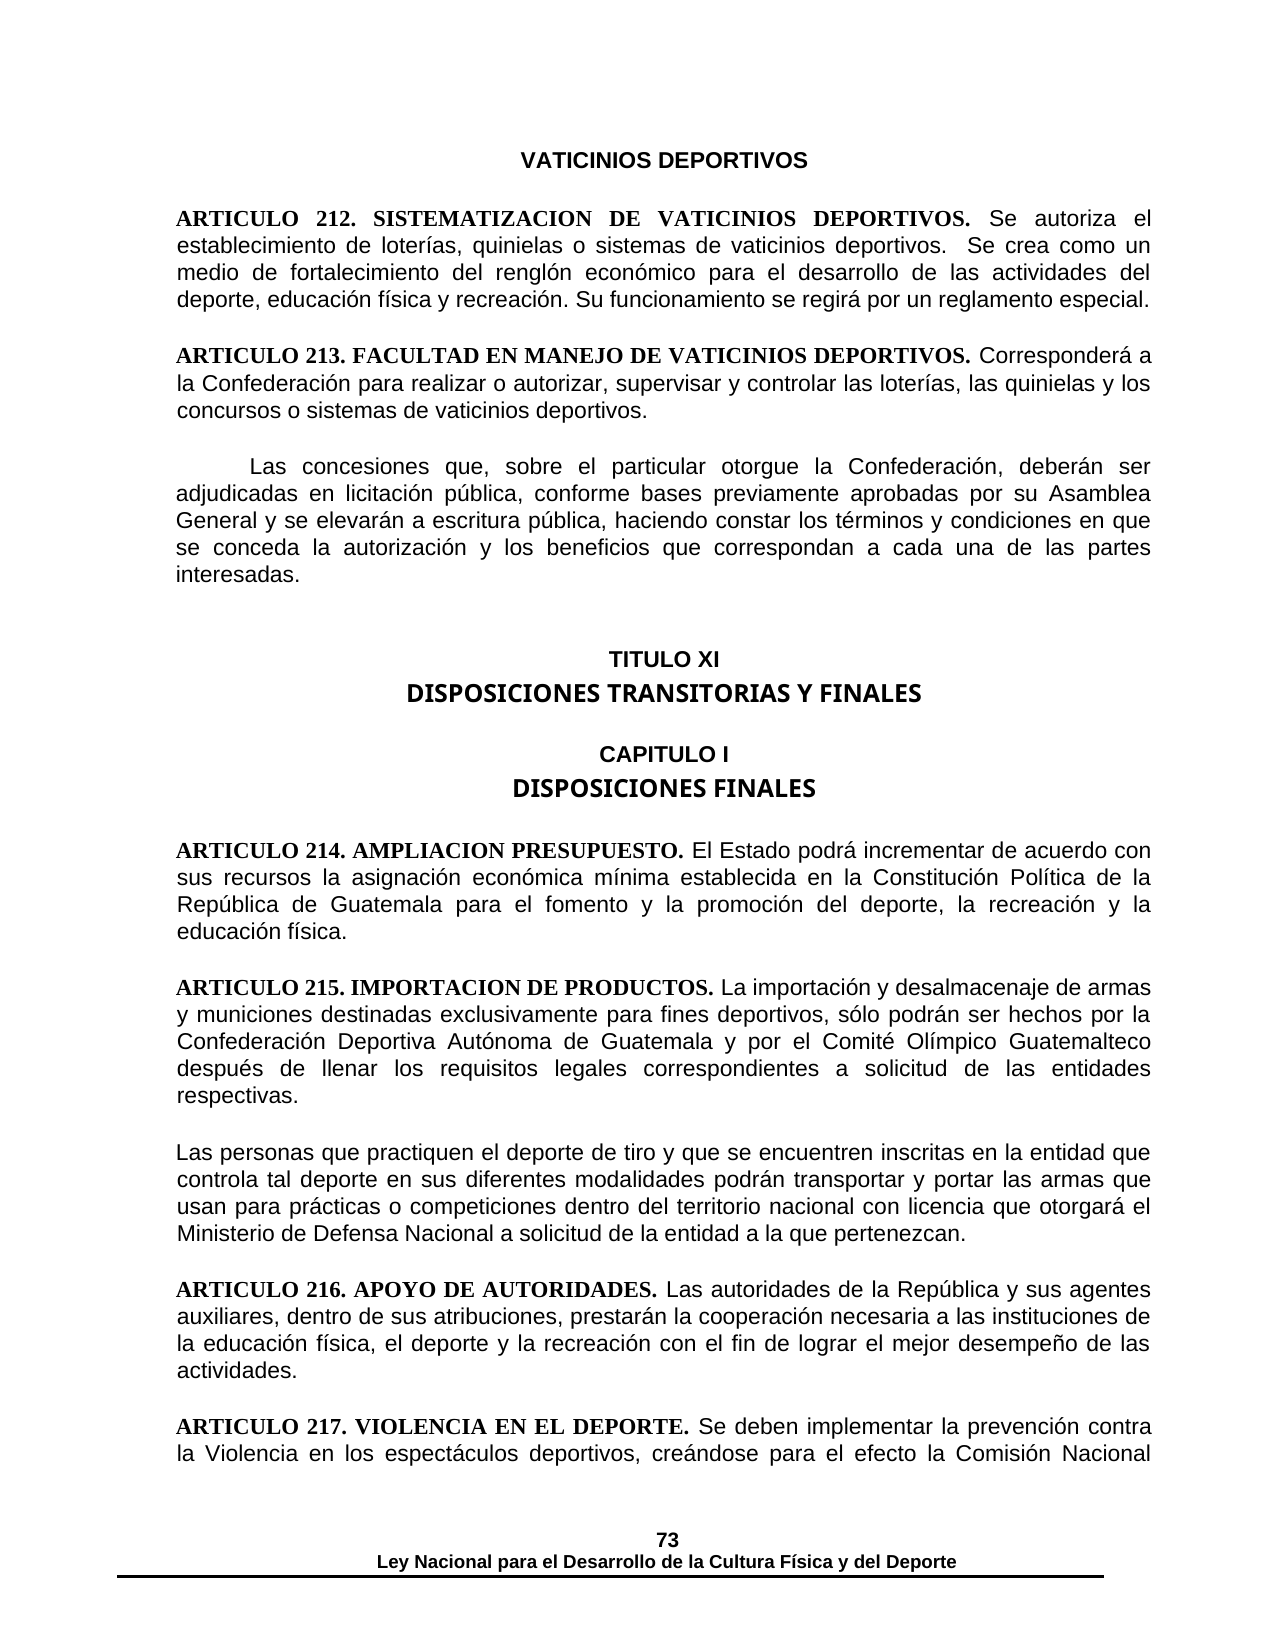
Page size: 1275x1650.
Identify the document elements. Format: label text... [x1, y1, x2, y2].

text VATICINIOS DEPORTIVOS [177, 147, 1151, 173]
subtitle DISPOSICIONES FINALES [177, 771, 1151, 805]
text CAPITULO I [177, 741, 1151, 767]
text ARTICULO 214. AMPLIACION PRESUPUESTO. El Estado podrá incrementar de acuerdo con sus recursos la asignación económica mínima establecida en la Constitución Política de la República de Guatemala para el fomento y la promoción del deporte, la recreación y la educación física. [176, 837, 1152, 944]
text Las concesiones que, sobre el particular otorgue la Confederación, deberán ser adjudicadas en licitación pública, conforme bases previamente aprobadas por su Asamblea General y se elevarán a escritura pública, haciendo constar los términos y condiciones en que se conceda la autorización y los beneficios que correspondan a cada una de las partes interesadas. [176, 453, 1152, 587]
text Las personas que practiquen el deporte de tiro y que se encuentren inscritas en la entidad que controla tal deporte en sus diferentes modalidades podrán transportar y portar las armas que usan para prácticas o competiciones dentro del territorio nacional con licencia que otorgará el Ministerio de Defensa Nacional a solicitud de la entidad a la que pertenezcan. [176, 1138, 1152, 1246]
text ARTICULO 215. IMPORTACION DE PRODUCTOS. La importación y desalmacenaje de armas y municiones destinadas exclusivamente para fines deportivos, sólo podrán ser hechos por la Confederación Deportiva Autónoma de Guatemala y por el Comité Olímpico Guatemalteco después de llenar los requisitos legales correspondientes a solicitud de las entidades respectivas. [176, 974, 1152, 1109]
text DISPOSICIONES TRANSITORIAS Y FINALES [177, 676, 1151, 709]
text TITULO XI [177, 646, 1151, 672]
text ARTICULO 213. FACULTAD EN MANEJO DE VATICINIOS DEPORTIVOS. Corresponderá a la Confederación para realizar o autorizar, supervisar y controlar las loterías, las quinielas y los concursos o sistemas de vaticinios deportivos. [176, 342, 1152, 423]
text ARTICULO 216. APOYO DE AUTORIDADES. Las autoridades de la República y sus agentes auxiliares, dentro de sus atribuciones, prestarán la cooperación necesaria a las instituciones de la educación física, el deporte y la recreación con el fin de lograr el mejor desempeño de las actividades. [176, 1276, 1152, 1383]
text ARTICULO 212. SISTEMATIZACION DE VATICINIOS DEPORTIVOS. Se autoriza el establecimiento de loterías, quinielas o sistemas de vaticinios deportivos. Se crea como un medio de fortalecimiento del renglón económico para el desarrollo de las actividades del deporte, educación física y recreación. Su funcionamiento se regirá por un reglamento especial. [176, 205, 1152, 313]
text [176, 1413, 1152, 1467]
